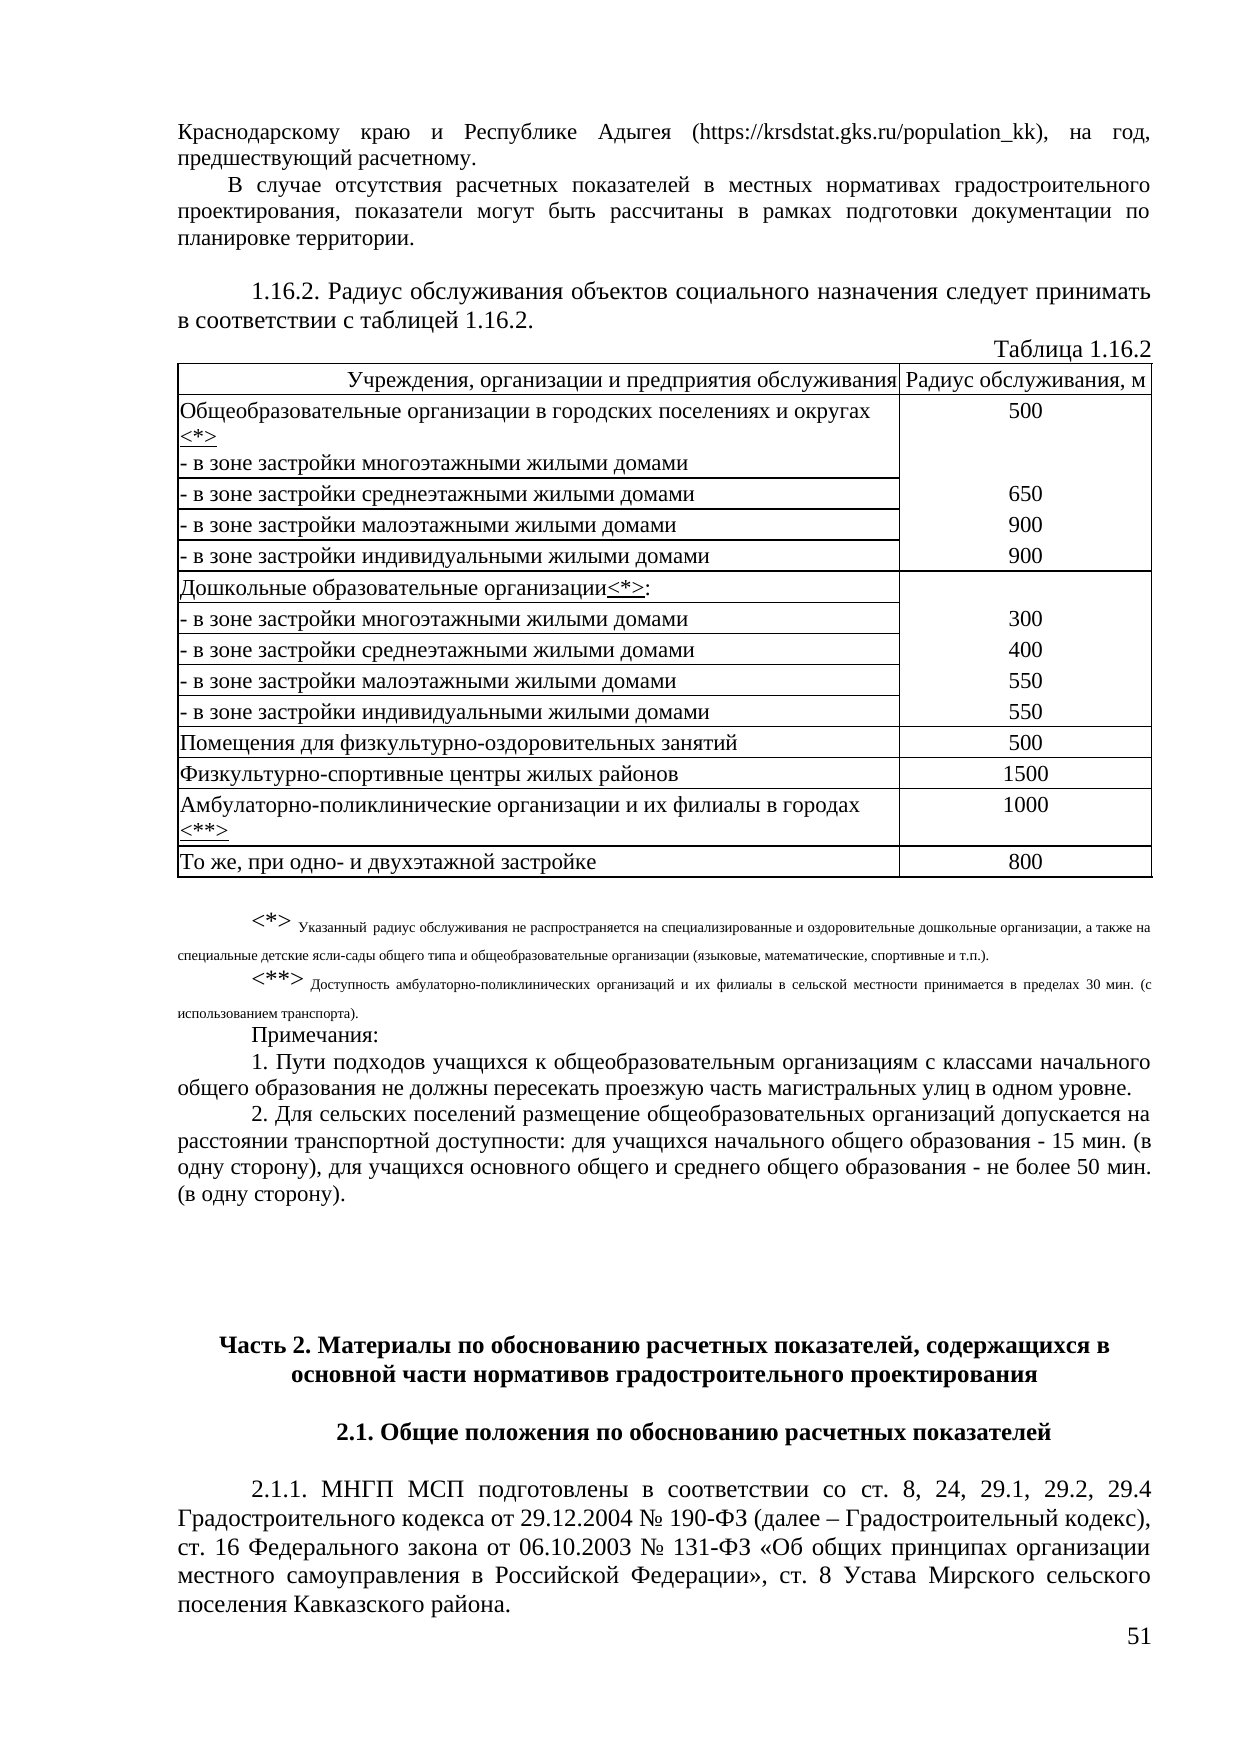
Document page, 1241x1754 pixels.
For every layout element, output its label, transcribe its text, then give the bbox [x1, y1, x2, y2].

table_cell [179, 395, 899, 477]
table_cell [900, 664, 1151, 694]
text <*> Указанный радиус обслуживания не распространяется на специализированные и оздоровительные дошкольные организации, а также на специальные детские ясли-сады общего типа и общеобразовательные организации (языковые, математические, спортивные и т.п.). [177, 906, 1152, 964]
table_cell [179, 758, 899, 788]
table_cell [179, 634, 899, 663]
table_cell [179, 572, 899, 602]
text 2.1.1. МНГП МСП подготовлены в соответствии со ст. 8, 24, 29.1, 29.2, 29.4 Градостроительного кодекса от 29.12.2004 № 190-ФЗ (далее – Градостроительный кодекс), ст. 16 Федерального закона от 06.10.2003 № 131-ФЗ «Об общих принципах организации местного самоуправления в Российской Федерации», ст. 8 Устава Мирского сельского поселения Кавказского района. [177, 1474, 1152, 1618]
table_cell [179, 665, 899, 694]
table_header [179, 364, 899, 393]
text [177, 118, 1152, 171]
text Таблица 1.16.2 [177, 334, 1152, 362]
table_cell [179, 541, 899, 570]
text Примечания: [177, 1021, 1152, 1048]
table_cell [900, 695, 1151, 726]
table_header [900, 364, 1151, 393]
text Часть 2. Материалы по обоснованию расчетных показателей, содержащихся в основной части нормативов градостроительного проектирования [177, 1331, 1152, 1388]
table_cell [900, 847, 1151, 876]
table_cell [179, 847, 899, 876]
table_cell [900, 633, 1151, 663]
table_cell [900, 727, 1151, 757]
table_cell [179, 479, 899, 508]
text 2.1. Общие положения по обоснованию расчетных показателей [177, 1417, 1152, 1446]
text 1.16.2. Радиус обслуживания объектов социального назначения следует принимать в соответствии с таблицей 1.16.2. [177, 276, 1152, 334]
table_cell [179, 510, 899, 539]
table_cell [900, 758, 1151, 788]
text 2. Для сельских поселений размещение общеобразовательных организаций допускается на расстоянии транспортной доступности: для учащихся начального общего образования - 15 мин. (в одну сторону), для учащихся основного общего и среднего общего образования - не более 50 мин. (в одну сторону). [177, 1101, 1152, 1206]
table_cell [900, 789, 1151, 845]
text <**> Доступность амбулаторно-поликлинических организаций и их филиалы в сельской местности принимается в пределах 30 мин. (с использованием транспорта). [177, 964, 1152, 1021]
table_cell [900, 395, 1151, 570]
text 1. Пути подходов учащихся к общеобразовательным организациям с классами начального общего образования не должны пересекать проезжую часть магистральных улиц в одном уровне. [177, 1048, 1152, 1101]
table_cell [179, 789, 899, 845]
text В случае отсутствия расчетных показателей в местных нормативах градостроительного проектирования, показатели могут быть рассчитаны в рамках подготовки документации по планировке территории. [177, 171, 1152, 250]
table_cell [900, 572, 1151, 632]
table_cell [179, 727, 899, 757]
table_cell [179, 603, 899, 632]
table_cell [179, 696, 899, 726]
